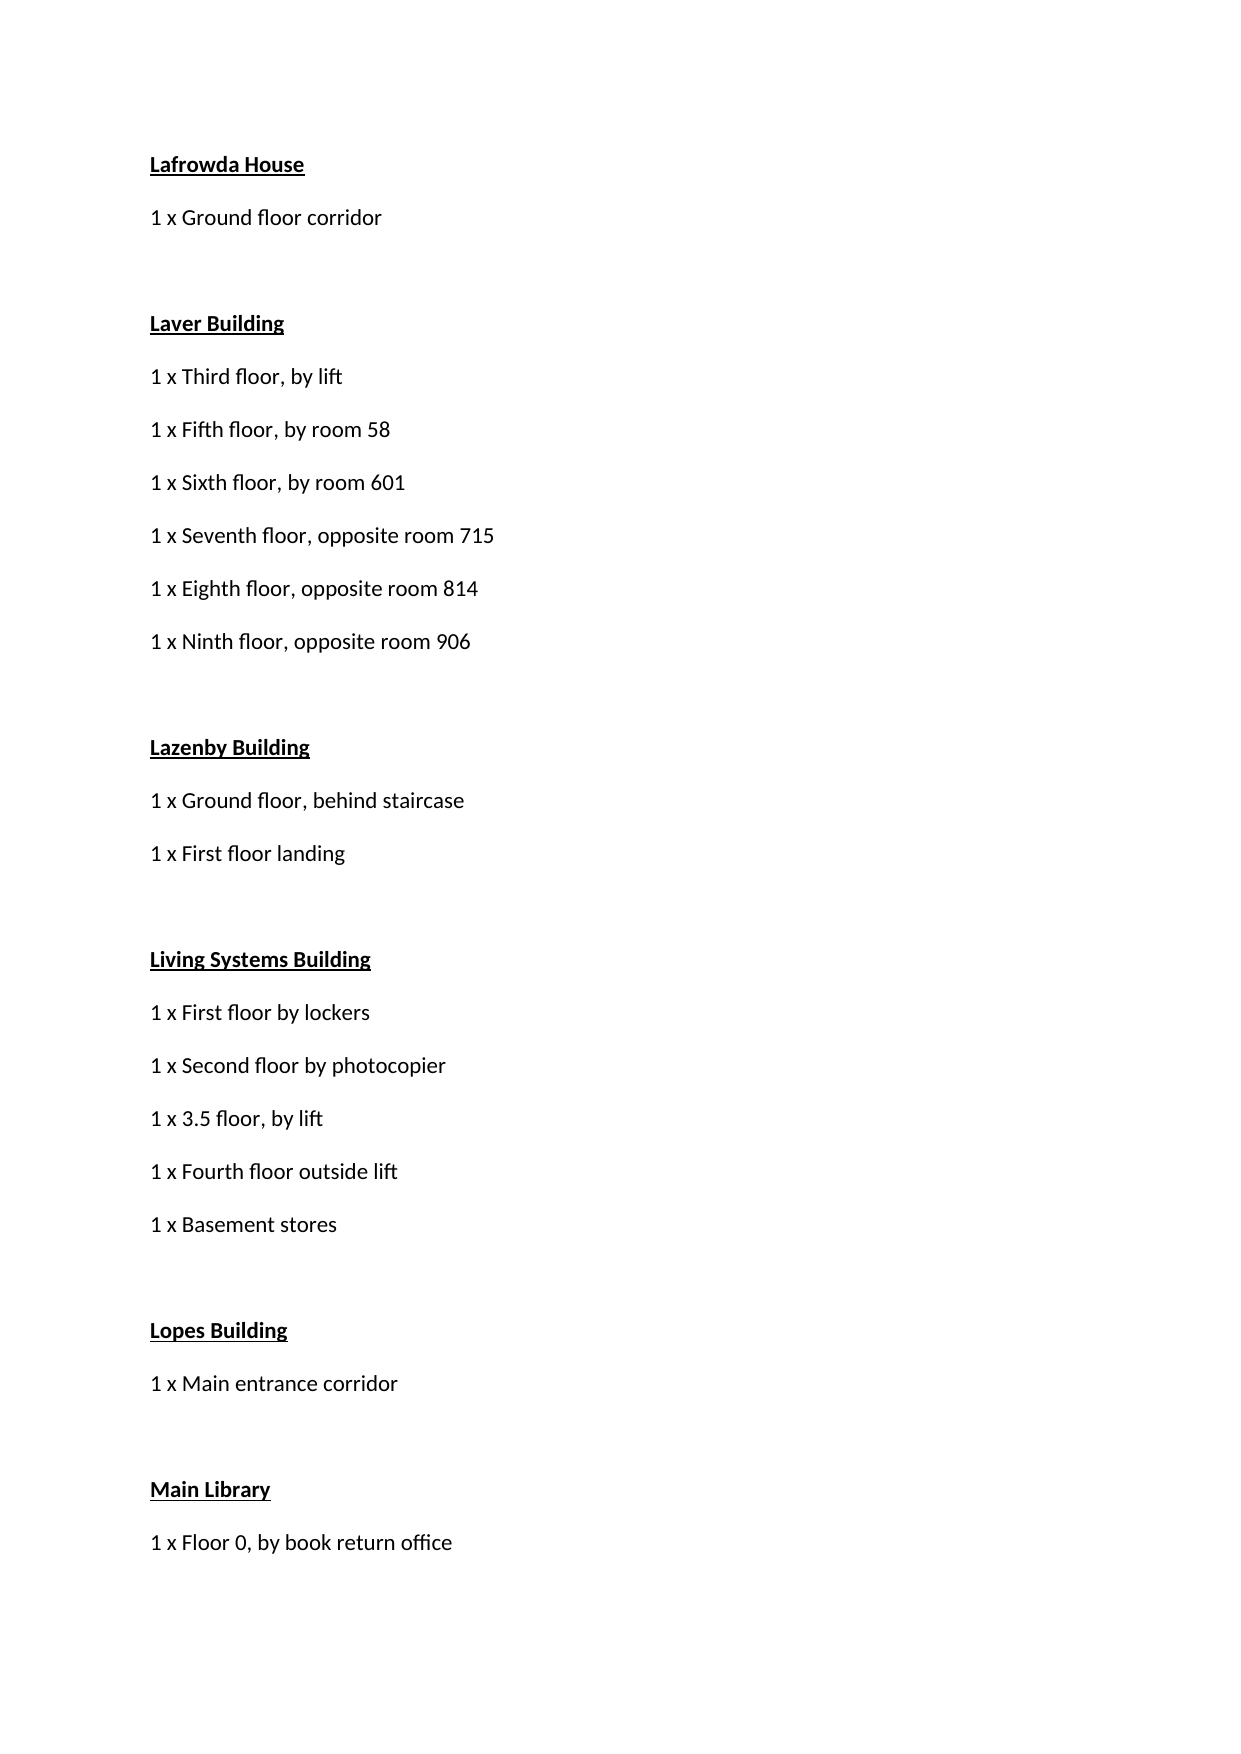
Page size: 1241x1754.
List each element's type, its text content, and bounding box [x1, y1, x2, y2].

text Lopes Building [150, 1316, 1090, 1344]
text 1 x Floor 0, by book return office [150, 1528, 1090, 1557]
text 1 x Main entrance corridor [150, 1369, 1090, 1397]
text 1 x Seventh floor, opposite room 715 [150, 521, 1090, 549]
text 1 x Ninth floor, opposite room 906 [150, 627, 1090, 655]
text 1 x Second floor by photocopier [150, 1051, 1090, 1079]
text Living Systems Building [150, 945, 1090, 973]
text 1 x Eighth floor, opposite room 814 [150, 574, 1090, 602]
text 1 x Ground floor corridor [150, 203, 1090, 231]
text 1 x Fifth floor, by room 58 [150, 415, 1090, 443]
text 1 x First floor landing [150, 839, 1090, 867]
text Lazenby Building [150, 733, 1090, 761]
text Laver Building [150, 309, 1090, 337]
text 1 x Ground floor, behind staircase [150, 786, 1090, 814]
text 1 x Third floor, by lift [150, 362, 1090, 390]
text 1 x Sixth floor, by room 601 [150, 468, 1090, 496]
text 1 x Basement stores [150, 1210, 1090, 1238]
text 1 x 3.5 floor, by lift [150, 1104, 1090, 1132]
text Lafrowda House [150, 150, 1090, 178]
text 1 x Fourth floor outside lift [150, 1157, 1090, 1185]
text Main Library [150, 1476, 1090, 1503]
text 1 x First floor by lockers [150, 998, 1090, 1026]
